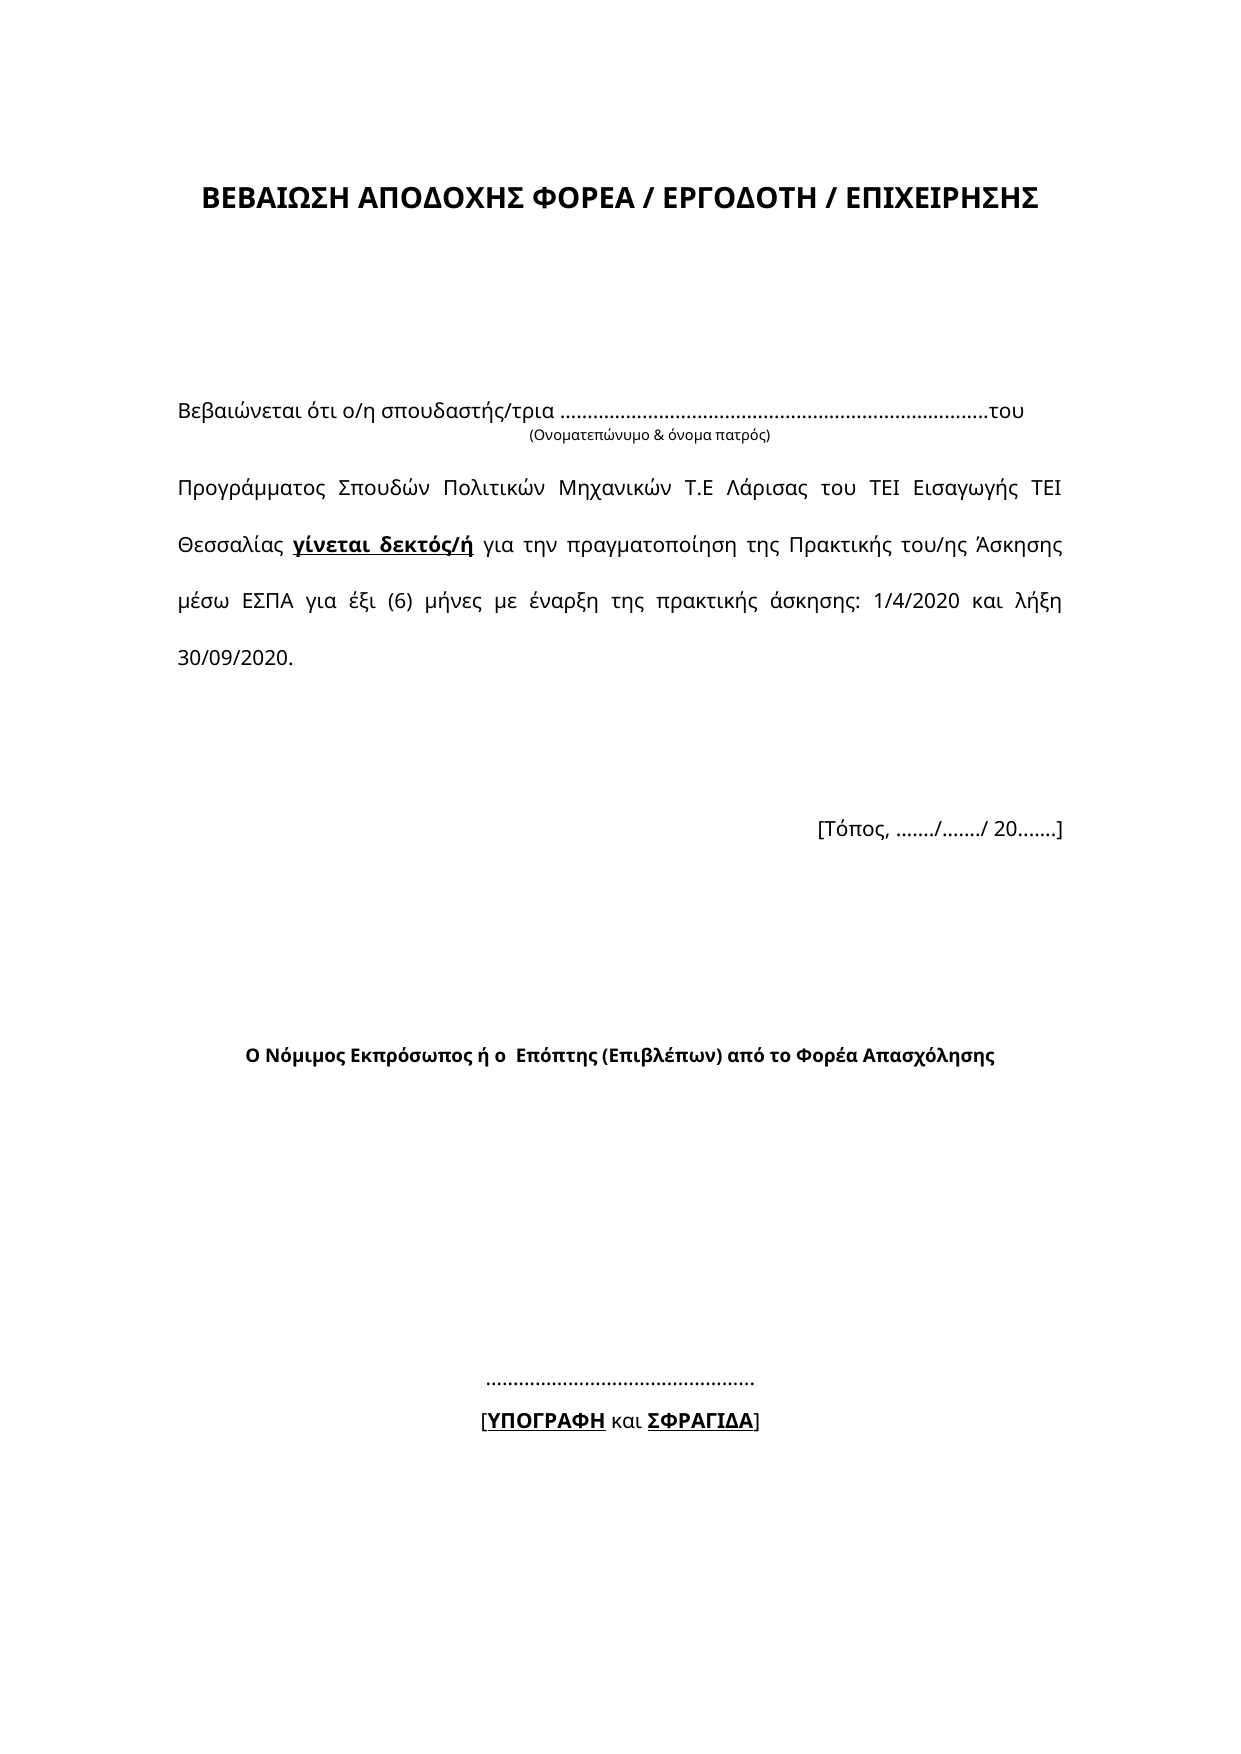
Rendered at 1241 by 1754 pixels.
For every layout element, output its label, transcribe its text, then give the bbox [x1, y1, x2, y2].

text …………………………….…………... [177, 1363, 1063, 1392]
text (Ονοματεπώνυμο & όνομα πατρός) [177, 424, 1063, 444]
text Βεβαιώνεται ότι ο/η σπουδαστής/τρια …………………………….………………………………........του [177, 396, 1063, 424]
text [Τόπος, ……./……./ 20..…..] [202, 814, 1063, 843]
text ΒΕΒΑΙΩΣΗ ΑΠΟΔΟΧΗΣ ΦΟΡΕΑ / ΕΡΓΟΔΟΤΗ / ΕΠΙΧΕΙΡΗΣΗΣ [177, 177, 1063, 217]
text Προγράμματος Σπουδών Πολιτικών Μηχανικών Τ.Ε Λάρισας του ΤΕΙ Εισαγωγής ΤΕΙ Θεσσαλίας γίνεται δεκτός/ή για την πραγματοποίηση της Πρακτικής του/ης Άσκησης μέσω ΕΣΠΑ για έξι (6) μήνες με έναρξη της πρακτικής άσκησης: 1/4/2020 και λήξη 30/09/2020. [177, 473, 1063, 672]
text [ΥΠΟΓΡΑΦΗ και ΣΦΡΑΓΙΔΑ] [177, 1406, 1063, 1434]
text Ο Νόμιμος Εκπρόσωπος ή ο Επόπτης (Επιβλέπων) από το Φορέα Απασχόλησης [177, 1042, 1063, 1067]
